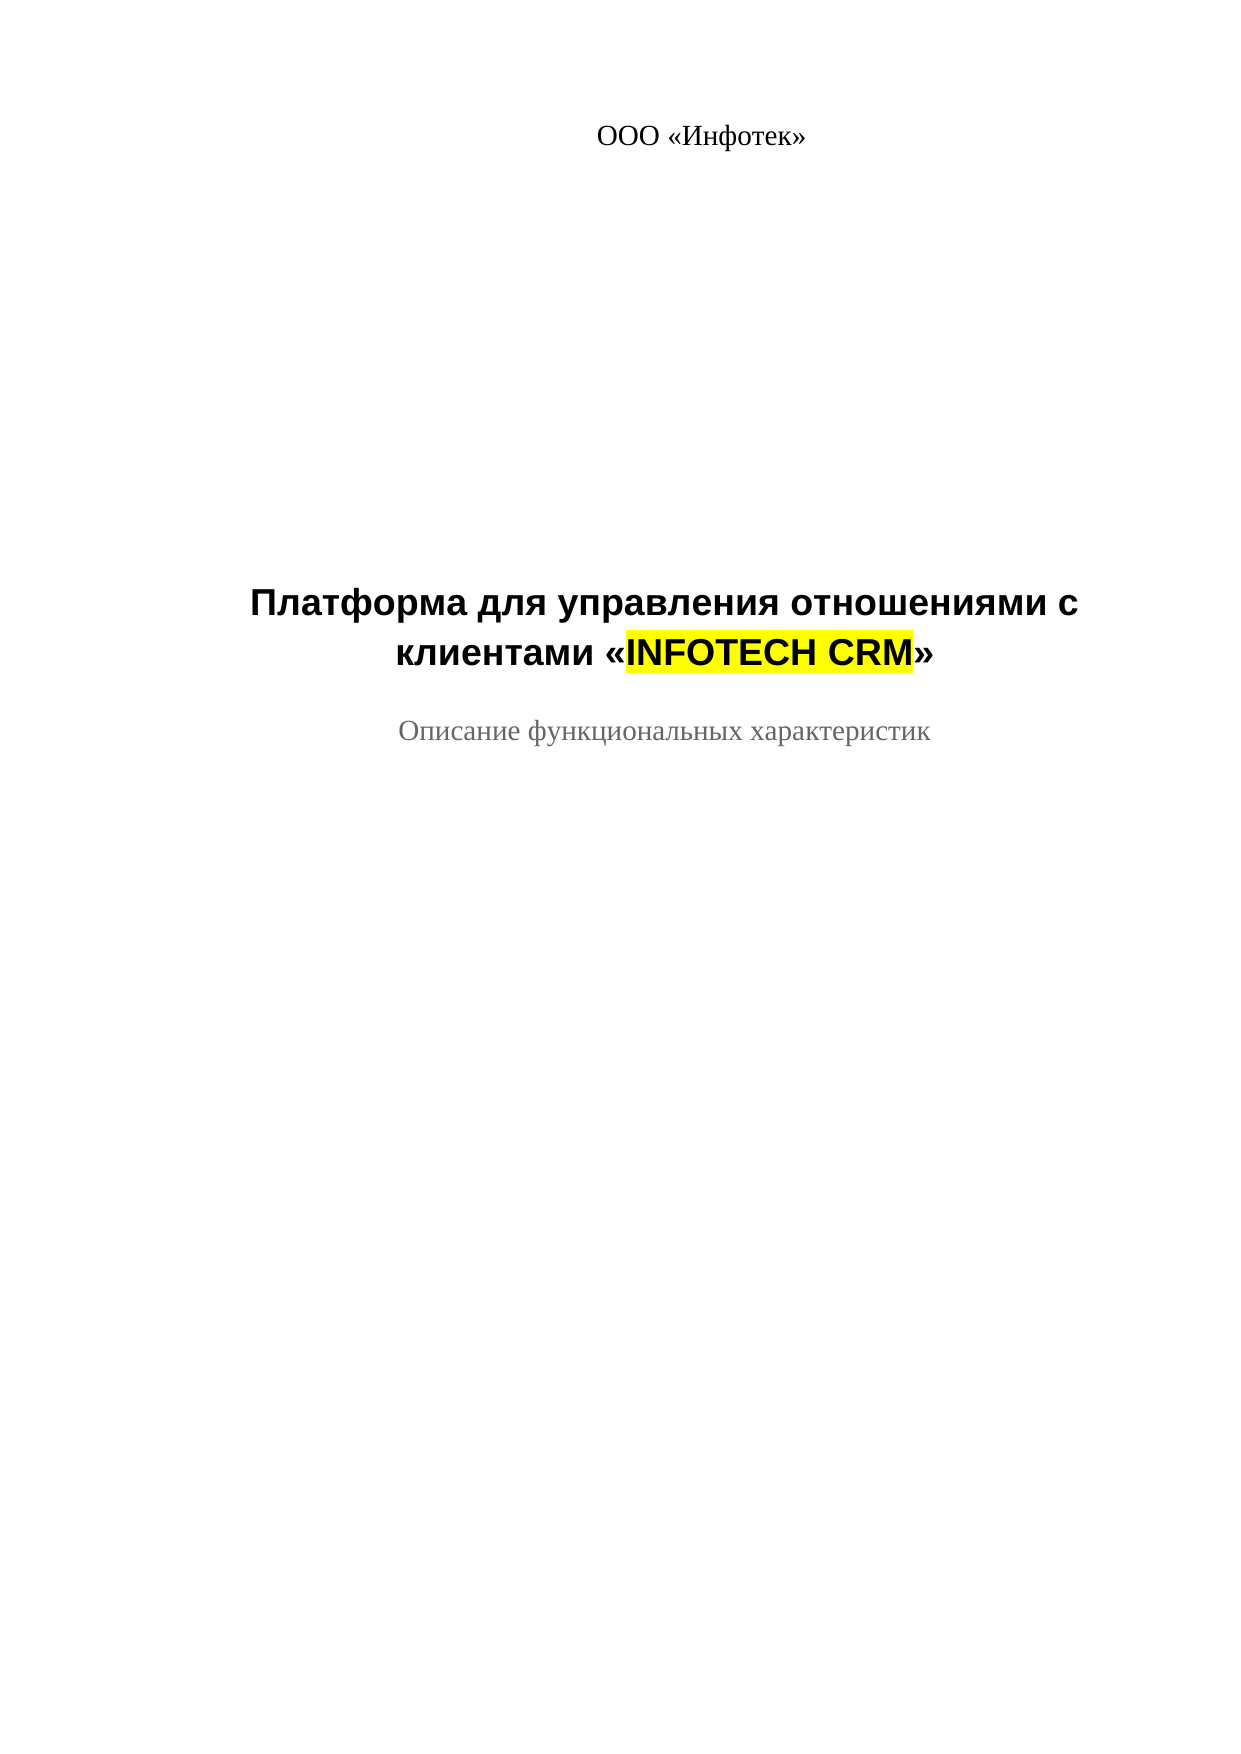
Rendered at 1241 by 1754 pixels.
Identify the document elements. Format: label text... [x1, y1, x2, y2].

text ООО «Инфотек» [177, 118, 1152, 152]
subtitle Платформа для управления отношениями с клиентами «INFOTECH CRM» [177, 581, 1152, 673]
title Описание функциональных характеристик [177, 713, 1152, 788]
